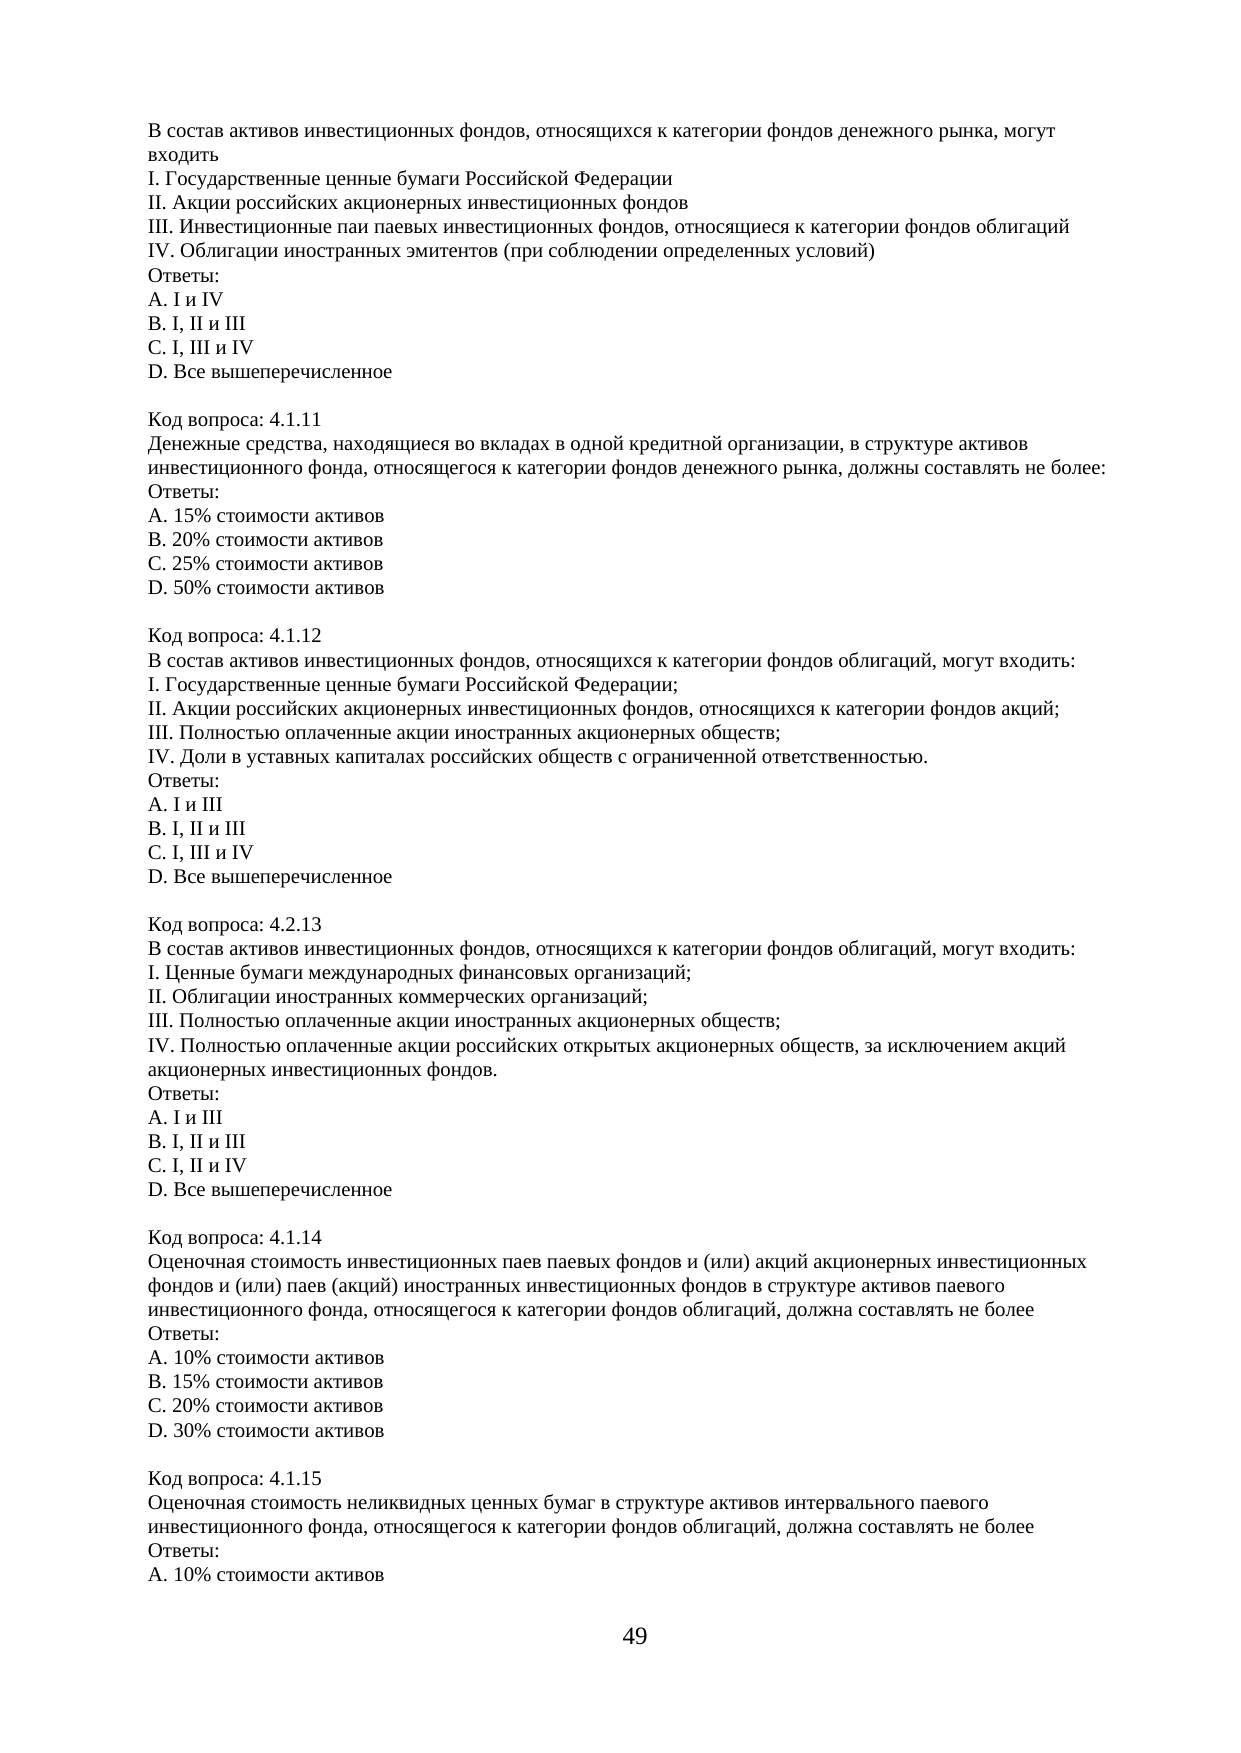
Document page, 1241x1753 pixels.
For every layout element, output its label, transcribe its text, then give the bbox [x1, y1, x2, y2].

text D. 50% стоимости активов [148, 575, 1122, 599]
text II. Облигации иностранных коммерческих организаций; [148, 984, 1122, 1008]
text IV. Облигации иностранных эмитентов (при соблюдении определенных условий) [148, 238, 1122, 262]
text C. I, III и IV [148, 335, 1122, 359]
text B. I, II и III [148, 816, 1122, 840]
text Оценочная стоимость инвестиционных паев паевых фондов и (или) акций акционерных инвестиционных фондов и (или) паев (акций) иностранных инвестиционных фондов в структуре активов паевого инвестиционного фонда, относящегося к категории фондов облигаций, должна составлять не более [148, 1249, 1122, 1321]
text В состав активов инвестиционных фондов, относящихся к категории фондов облигаций, могут входить: [148, 647, 1122, 672]
text III. Инвестиционные паи паевых инвестиционных фондов, относящиеся к категории фондов облигаций [148, 214, 1122, 238]
text C. I, II и IV [148, 1153, 1122, 1177]
text Ответы: [148, 262, 1122, 287]
text В состав активов инвестиционных фондов, относящихся к категории фондов денежного рынка, могут входить [148, 118, 1122, 166]
text Оценочная стоимость неликвидных ценных бумаг в структуре активов интервального паевого инвестиционного фонда, относящегося к категории фондов облигаций, должна составлять не более [148, 1490, 1122, 1538]
text A. 10% стоимости активов [148, 1345, 1122, 1369]
text A. 10% стоимости активов [148, 1562, 1122, 1586]
text III. Полностью оплаченные акции иностранных акционерных обществ; [148, 1008, 1122, 1032]
text Код вопроса: 4.1.12 [148, 623, 1122, 647]
text D. Все вышеперечисленное [148, 1177, 1122, 1201]
text C. I, III и IV [148, 840, 1122, 864]
text C. 20% стоимости активов [148, 1393, 1122, 1417]
text B. I, II и III [148, 1129, 1122, 1153]
text Ответы: [148, 1321, 1122, 1345]
text B. 15% стоимости активов [148, 1369, 1122, 1393]
text D. Все вышеперечисленное [148, 359, 1122, 383]
text Ответы: [148, 1538, 1122, 1562]
text Ответы: [148, 479, 1122, 503]
text Ответы: [148, 1081, 1122, 1105]
text Ответы: [148, 768, 1122, 792]
text A. I и III [148, 792, 1122, 816]
text A. 15% стоимости активов [148, 503, 1122, 527]
text I. Ценные бумаги международных финансовых организаций; [148, 960, 1122, 984]
text В состав активов инвестиционных фондов, относящихся к категории фондов облигаций, могут входить: [148, 936, 1122, 960]
text D. 30% стоимости активов [148, 1417, 1122, 1442]
text Код вопроса: 4.1.15 [148, 1466, 1122, 1490]
text D. Все вышеперечисленное [148, 864, 1122, 888]
text II. Акции российских акционерных инвестиционных фондов, относящихся к категории фондов акций; [148, 696, 1122, 720]
text Код вопроса: 4.1.11 [148, 407, 1122, 431]
text A. I и IV [148, 287, 1122, 311]
text C. 25% стоимости активов [148, 551, 1122, 575]
text III. Полностью оплаченные акции иностранных акционерных обществ; [148, 720, 1122, 744]
text I. Государственные ценные бумаги Российской Федерации; [148, 672, 1122, 696]
text Денежные средства, находящиеся во вкладах в одной кредитной организации, в структуре активов инвестиционного фонда, относящегося к категории фондов денежного рынка, должны составлять не более: [148, 431, 1122, 479]
text B. I, II и III [148, 311, 1122, 335]
text II. Акции российских акционерных инвестиционных фондов [148, 190, 1122, 214]
text IV. Доли в уставных капиталах российских обществ с ограниченной ответственностью. [148, 744, 1122, 768]
text IV. Полностью оплаченные акции российских открытых акционерных обществ, за исключением акций акционерных инвестиционных фондов. [148, 1032, 1122, 1081]
text I. Государственные ценные бумаги Российской Федерации [148, 166, 1122, 190]
text B. 20% стоимости активов [148, 527, 1122, 551]
text A. I и III [148, 1105, 1122, 1129]
text Код вопроса: 4.1.14 [148, 1225, 1122, 1249]
text Код вопроса: 4.2.13 [148, 912, 1122, 936]
